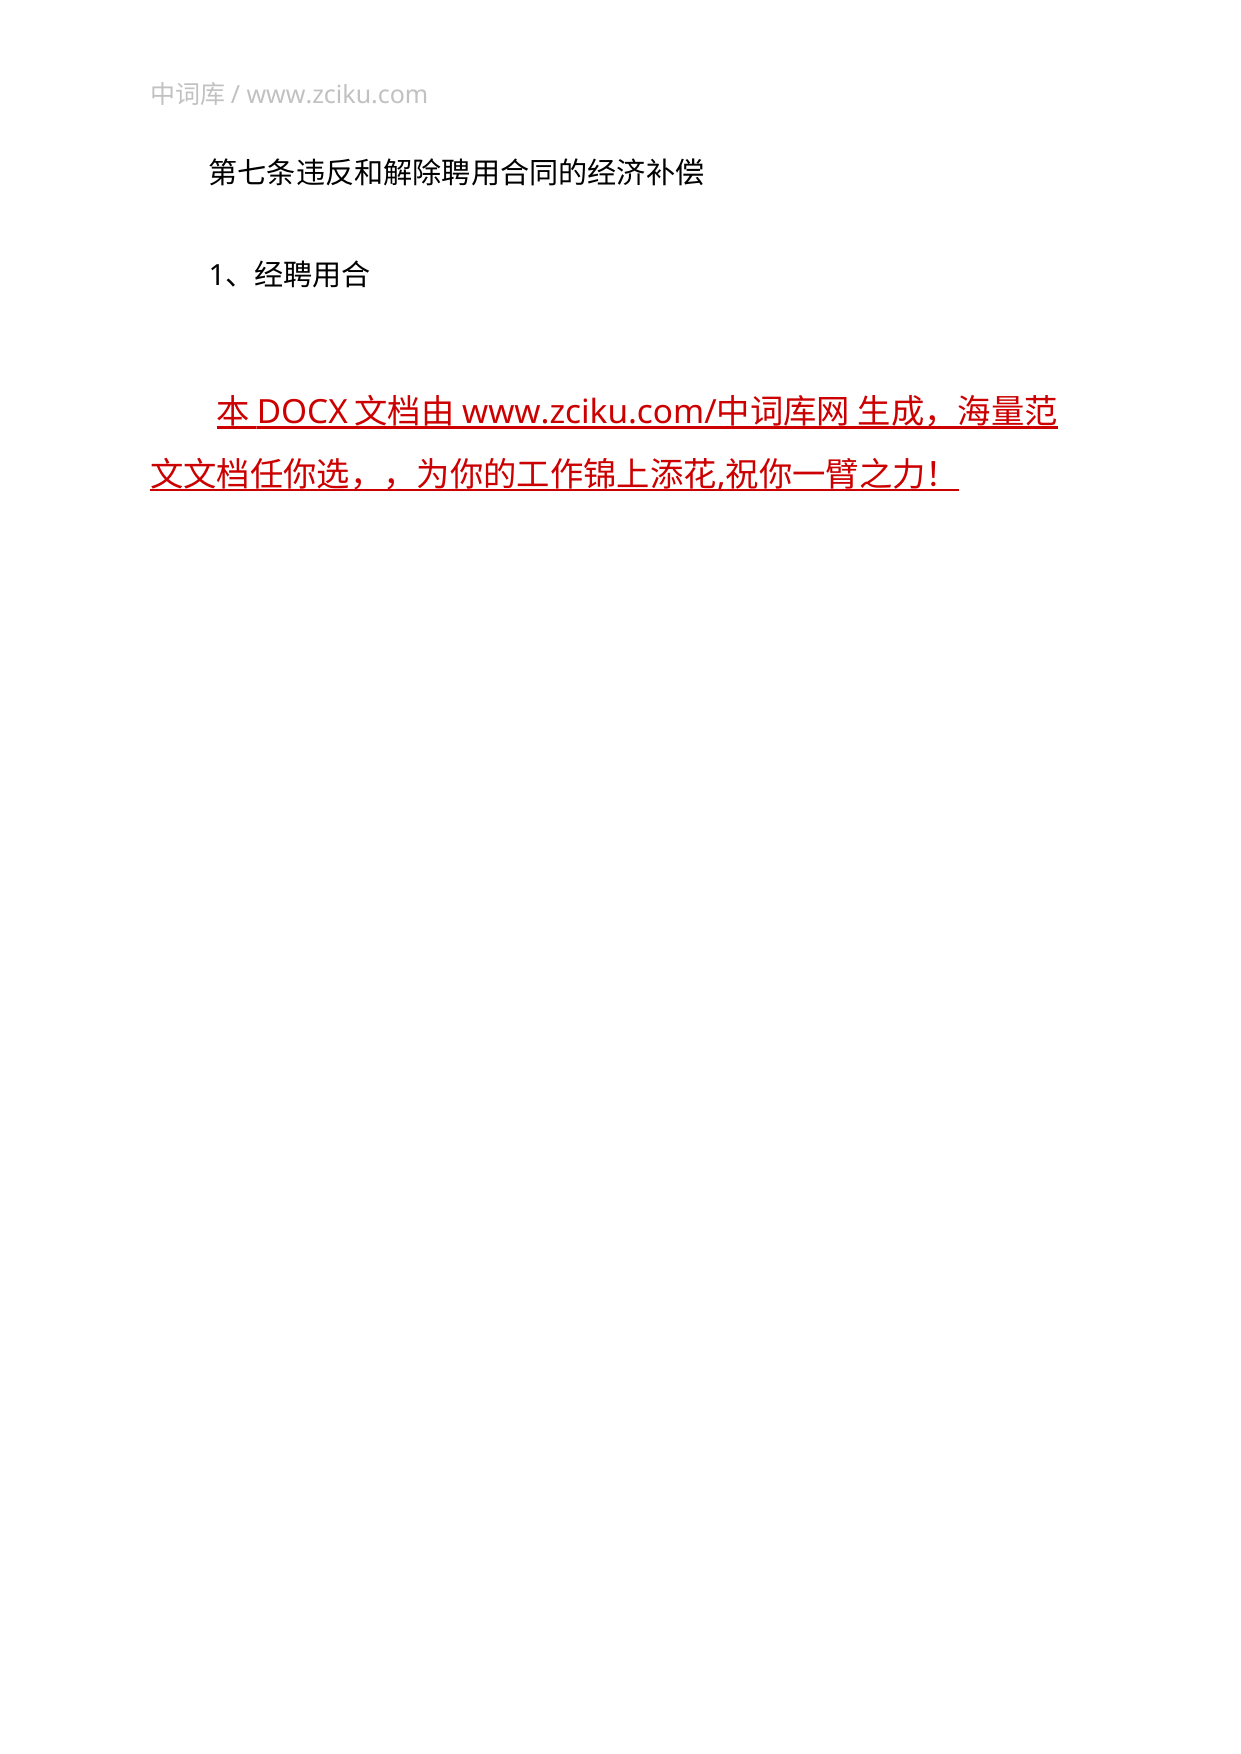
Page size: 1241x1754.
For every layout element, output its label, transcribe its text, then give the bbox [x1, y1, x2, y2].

text 1、经聘用合 [150, 252, 1090, 294]
text 第七条违反和解除聘用合同的经济补偿 [150, 150, 1090, 192]
text 本DOCX文档由 www.zciku.com/中词库网 生成，海量范文文档任你选，，为你的工作锦上添花,祝你一臂之力！ [150, 385, 1090, 496]
